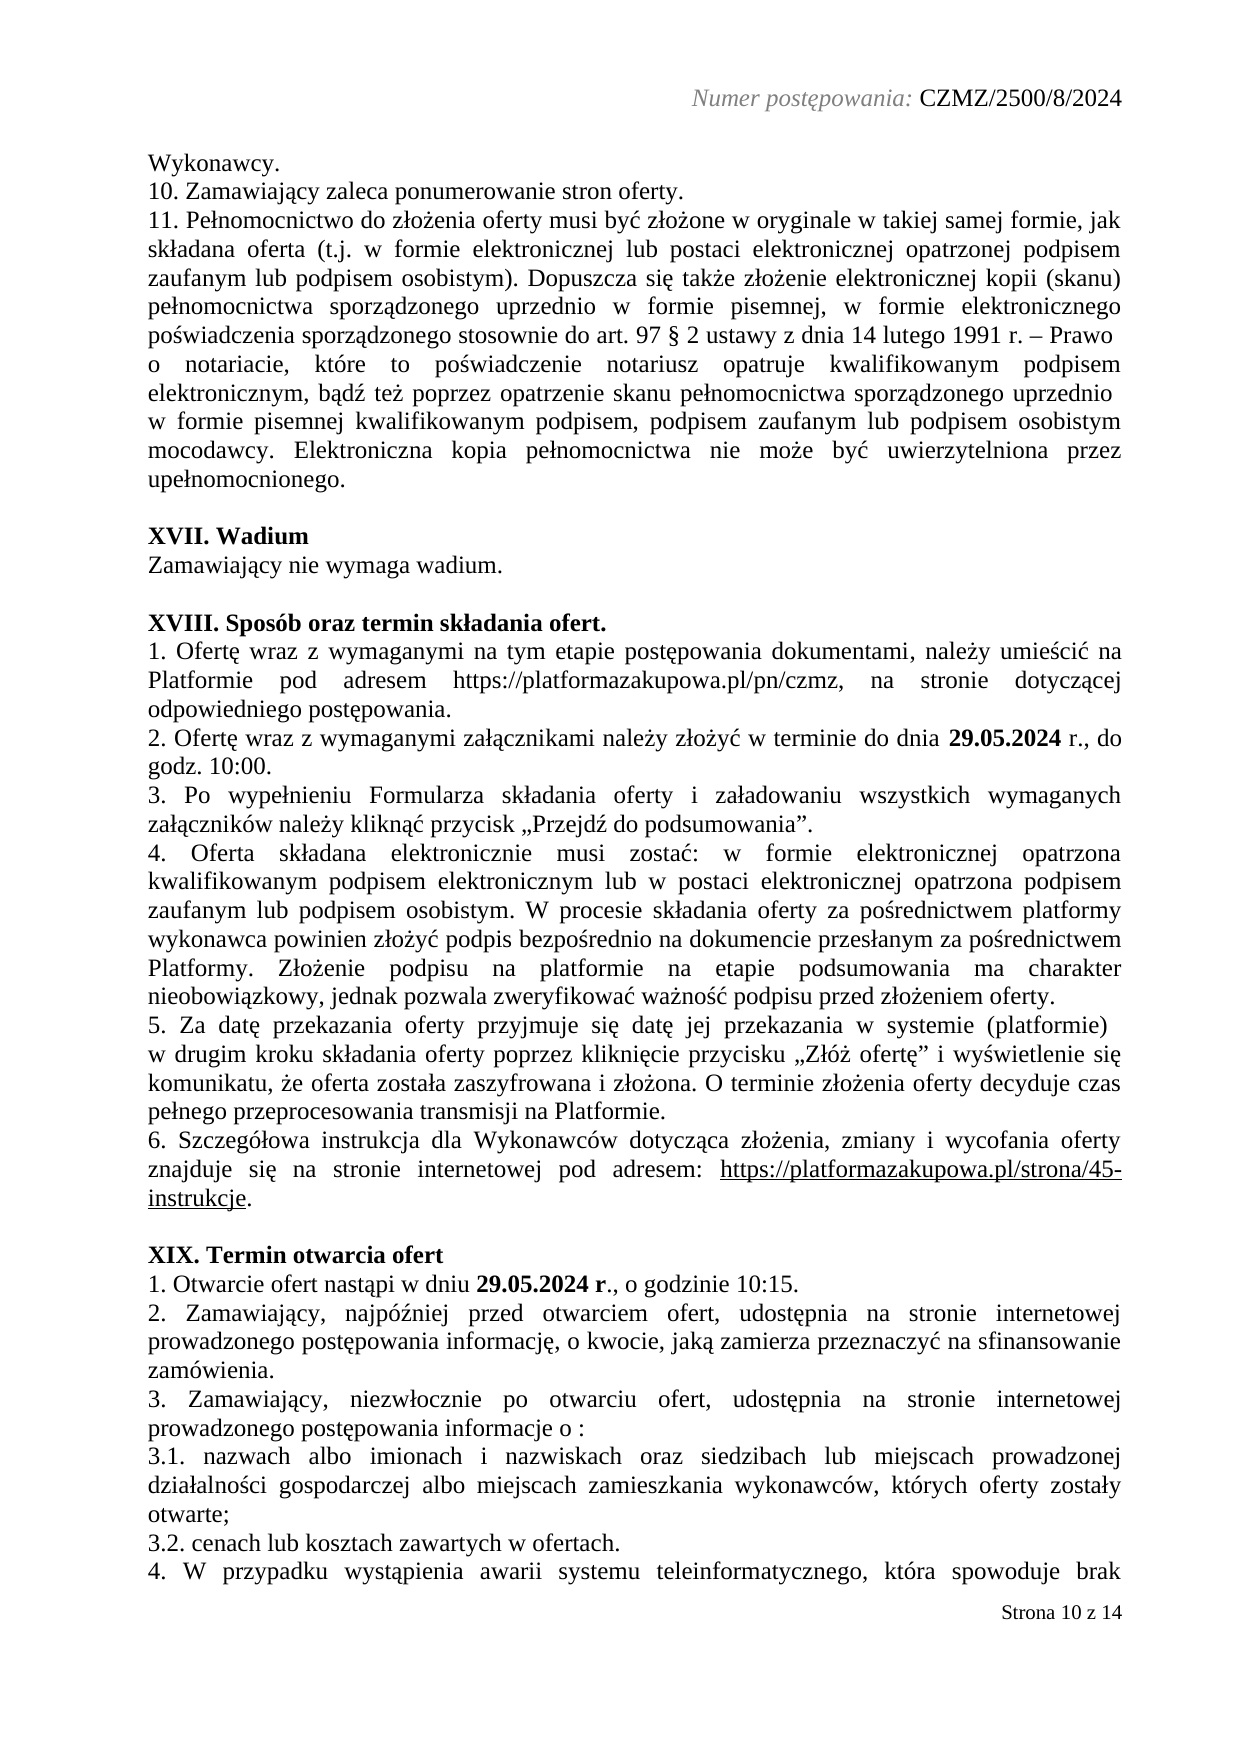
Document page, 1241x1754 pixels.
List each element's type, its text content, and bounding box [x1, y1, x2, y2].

text 3.2. cenach lub kosztach zawartych w ofertach. [148, 1528, 1122, 1556]
text 3.1. nazwach albo imionach i nazwiskach oraz siedzibach lub miejscach prowadzonej działalności gospodarczej albo miejscach zamieszkania wykonawców, których oferty zostały otwarte; [148, 1441, 1122, 1528]
text 5. Za datę przekazania oferty przyjmuje się datę jej przekazania w systemie (platformie) w drugim kroku składania oferty poprzez kliknięcie przycisku „Złóż ofertę” i wyświetlenie się komunikatu, że oferta została zaszyfrowana i złożona. O terminie złożenia oferty decyduje czas pełnego przeprocesowania transmisji na Platformie. [148, 1010, 1122, 1125]
text 4. Oferta składana elektronicznie musi zostać: w formie elektronicznej opatrzona kwalifikowanym podpisem elektronicznym lub w postaci elektronicznej opatrzona podpisem zaufanym lub podpisem osobistym. W procesie składania oferty za pośrednictwem platformy wykonawca powinien złożyć podpis bezpośrednio na dokumencie przesłanym za pośrednictwem Platformy. Złożenie podpisu na platformie na etapie podsumowania ma charakter nieobowiązkowy, jednak pozwala zweryfikować ważność podpisu przed złożeniem oferty. [148, 838, 1122, 1010]
text 1. Otwarcie ofert nastąpi w dniu 29.05.2024 r., o godzinie 10:15. [148, 1269, 1122, 1298]
text Zamawiający nie wymaga wadium. [148, 550, 1122, 579]
text XVIII. Sposób oraz termin składania ofert. [148, 608, 1122, 636]
text 1. Ofertę wraz z wymaganymi na tym etapie postępowania dokumentami, należy umieścić na Platformie pod adresem https://platformazakupowa.pl/pn/czmz, na stronie dotyczącej odpowiedniego postępowania. [148, 636, 1122, 723]
text 10. Zamawiający zaleca ponumerowanie stron oferty. [148, 176, 1122, 205]
text 6. Szczegółowa instrukcja dla Wykonawców dotycząca złożenia, zmiany i wycofania oferty znajduje się na stronie internetowej pod adresem: https://platformazakupowa.pl/strona/45-instrukcje. [148, 1125, 1122, 1211]
text XVII. Wadium [148, 521, 1122, 550]
text XIX. Termin otwarcia ofert [148, 1240, 1122, 1269]
text 3. Zamawiający, niezwłocznie po otwarciu ofert, udostępnia na stronie internetowej prowadzonego postępowania informacje o : [148, 1384, 1122, 1441]
text 11. Pełnomocnictwo do złożenia oferty musi być złożone w oryginale w takiej samej formie, jak składana oferta (t.j. w formie elektronicznej lub postaci elektronicznej opatrzonej podpisem zaufanym lub podpisem osobistym). Dopuszcza się także złożenie elektronicznej kopii (skanu) pełnomocnictwa sporządzonego uprzednio w formie pisemnej, w formie elektronicznego poświadczenia sporządzonego stosownie do art. 97 § 2 ustawy z dnia 14 lutego 1991 r. – Prawo o notariacie, które to poświadczenie notariusz opatruje kwalifikowanym podpisem elektronicznym, bądź też poprzez opatrzenie skanu pełnomocnictwa sporządzonego uprzednio w formie pisemnej kwalifikowanym podpisem, podpisem zaufanym lub podpisem osobistym mocodawcy. Elektroniczna kopia pełnomocnictwa nie może być uwierzytelniona przez upełnomocnionego. [148, 205, 1122, 493]
text 2. Zamawiający, najpóźniej przed otwarciem ofert, udostępnia na stronie internetowej prowadzonego postępowania informację, o kwocie, jaką zamierza przeznaczyć na sfinansowanie zamówienia. [148, 1298, 1122, 1384]
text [148, 1556, 1122, 1585]
text 3. Po wypełnieniu Formularza składania oferty i załadowaniu wszystkich wymaganych załączników należy kliknąć przycisk „Przejdź do podsumowania”. [148, 780, 1122, 838]
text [148, 148, 1122, 176]
text 2. Ofertę wraz z wymaganymi załącznikami należy złożyć w terminie do dnia 29.05.2024 r., do godz. 10:00. [148, 723, 1122, 780]
